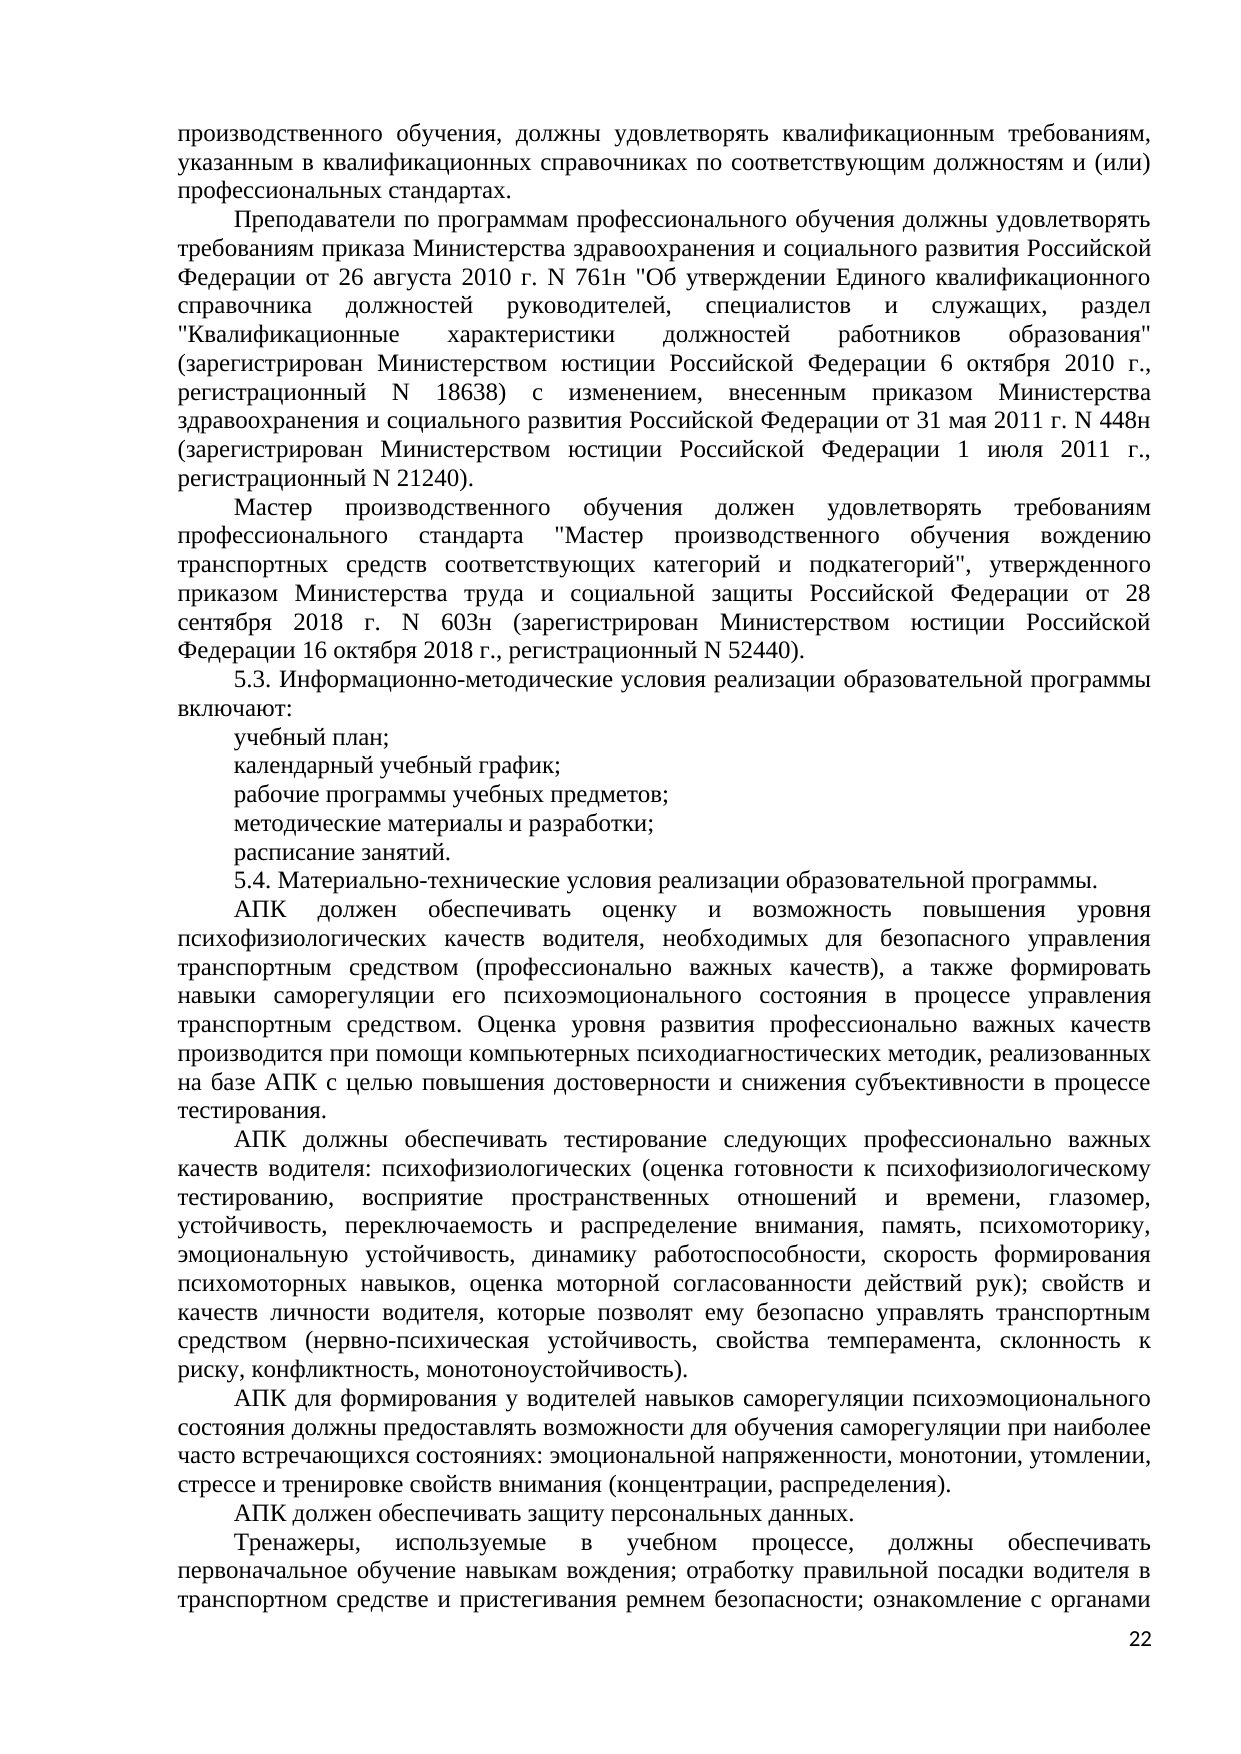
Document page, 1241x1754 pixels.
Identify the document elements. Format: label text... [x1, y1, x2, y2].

text АПК должны обеспечивать тестирование следующих профессионально важных качеств водителя: психофизиологических (оценка готовности к психофизиологическому тестированию, восприятие пространственных отношений и времени, глазомер, устойчивость, переключаемость и распределение внимания, память, психомоторику, эмоциональную устойчивость, динамику работоспособности, скорость формирования психомоторных навыков, оценка моторной согласованности действий рук); свойств и качеств личности водителя, которые позволят ему безопасно управлять транспортным средством (нервно-психическая устойчивость, свойства темперамента, склонность к риску, конфликтность, монотоноустойчивость). [177, 1124, 1152, 1383]
text 5.4. Материально-технические условия реализации образовательной программы. [177, 866, 1152, 894]
text учебный план; [177, 722, 1152, 751]
text календарный учебный график; [177, 751, 1152, 779]
text АПК для формирования у водителей навыков саморегуляции психоэмоционального состояния должны предоставлять возможности для обучения саморегуляции при наиболее часто встречающихся состояниях: эмоциональной напряженности, монотонии, утомлении, стрессе и тренировке свойств внимания (концентрации, распределения). [177, 1383, 1152, 1498]
text методические материалы и разработки; [177, 808, 1152, 837]
text Преподаватели по программам профессионального обучения должны удовлетворять требованиям приказа Министерства здравоохранения и социального развития Российской Федерации от 26 августа 2010 г. N 761н "Об утверждении Единого квалификационного справочника должностей руководителей, специалистов и служащих, раздел "Квалификационные характеристики должностей работников образования" (зарегистрирован Министерством юстиции Российской Федерации 6 октября 2010 г., регистрационный N 18638) с изменением, внесенным приказом Министерства здравоохранения и социального развития Российской Федерации от 31 мая 2011 г. N 448н (зарегистрирован Министерством юстиции Российской Федерации 1 июля 2011 г., регистрационный N 21240). [177, 204, 1152, 492]
text Мастер производственного обучения должен удовлетворять требованиям профессионального стандарта "Мастер производственного обучения вождению транспортных средств соответствующих категорий и подкатегорий", утвержденного приказом Министерства труда и социальной защиты Российской Федерации от 28 сентября 2018 г. N 603н (зарегистрирован Министерством юстиции Российской Федерации 16 октября 2018 г., регистрационный N 52440). [177, 492, 1152, 664]
text АПК должен обеспечивать оценку и возможность повышения уровня психофизиологических качеств водителя, необходимых для безопасного управления транспортным средством (профессионально важных качеств), а также формировать навыки саморегуляции его психоэмоционального состояния в процессе управления транспортным средством. Оценка уровня развития профессионально важных качеств производится при помощи компьютерных психодиагностических методик, реализованных на базе АПК с целью повышения достоверности и снижения субъективности в процессе тестирования. [177, 894, 1152, 1124]
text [177, 118, 1152, 204]
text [177, 1527, 1152, 1613]
text расписание занятий. [177, 837, 1152, 866]
text 5.3. Информационно-методические условия реализации образовательной программы включают: [177, 664, 1152, 722]
text АПК должен обеспечивать защиту персональных данных. [177, 1498, 1152, 1527]
text рабочие программы учебных предметов; [177, 779, 1152, 808]
